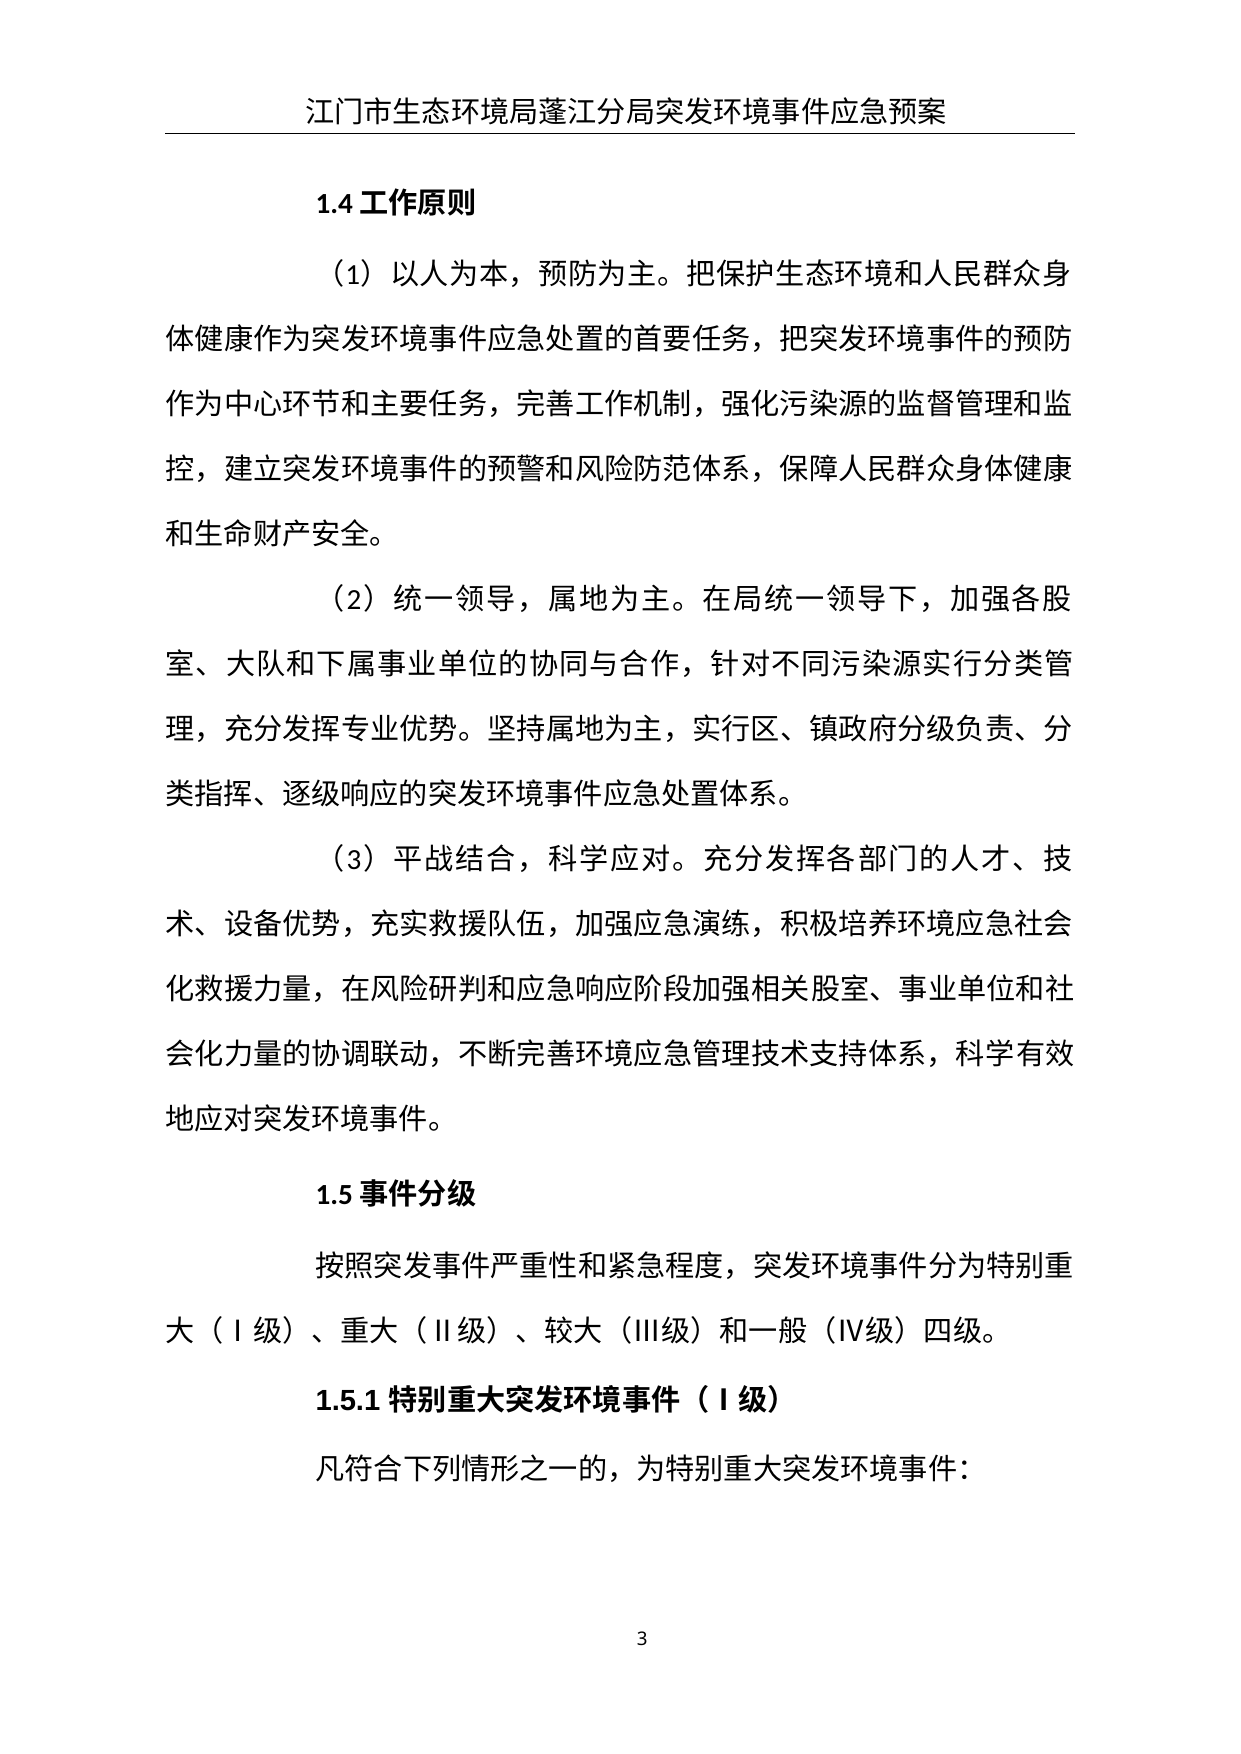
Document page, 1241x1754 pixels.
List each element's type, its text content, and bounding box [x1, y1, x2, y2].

text （3）平战结合，科学应对。充分发挥各部门的人才、技术、设备优势，充实救援队伍，加强应急演练，积极培养环境应急社会化救援力量，在风险研判和应急响应阶段加强相关股室、事业单位和社会化力量的协调联动，不断完善环境应急管理技术支持体系，科学有效地应对突发环境事件。 [165, 824, 1075, 1149]
text 按照突发事件严重性和紧急程度，突发环境事件分为特别重大（Ⅰ级）、重大（Ⅱ级）、较大（Ⅲ级）和一般（Ⅳ级）四级。 [165, 1231, 1075, 1361]
subtitle 1.4 工作原则 [165, 168, 1075, 233]
subtitle 1.5 事件分级 [165, 1159, 1075, 1224]
subtitle 1.5.1 特别重大突发环境事件（Ⅰ级） [165, 1365, 1075, 1430]
text 凡符合下列情形之一的，为特别重大突发环境事件： [165, 1434, 1075, 1499]
text （2）统一领导，属地为主。在局统一领导下，加强各股室、大队和下属事业单位的协同与合作，针对不同污染源实行分类管理，充分发挥专业优势。坚持属地为主，实行区、镇政府分级负责、分类指挥、逐级响应的突发环境事件应急处置体系。 [165, 564, 1075, 824]
text （1）以人为本，预防为主。把保护生态环境和人民群众身体健康作为突发环境事件应急处置的首要任务，把突发环境事件的预防作为中心环节和主要任务，完善工作机制，强化污染源的监督管理和监控，建立突发环境事件的预警和风险防范体系，保障人民群众身体健康和生命财产安全。 [165, 239, 1075, 564]
